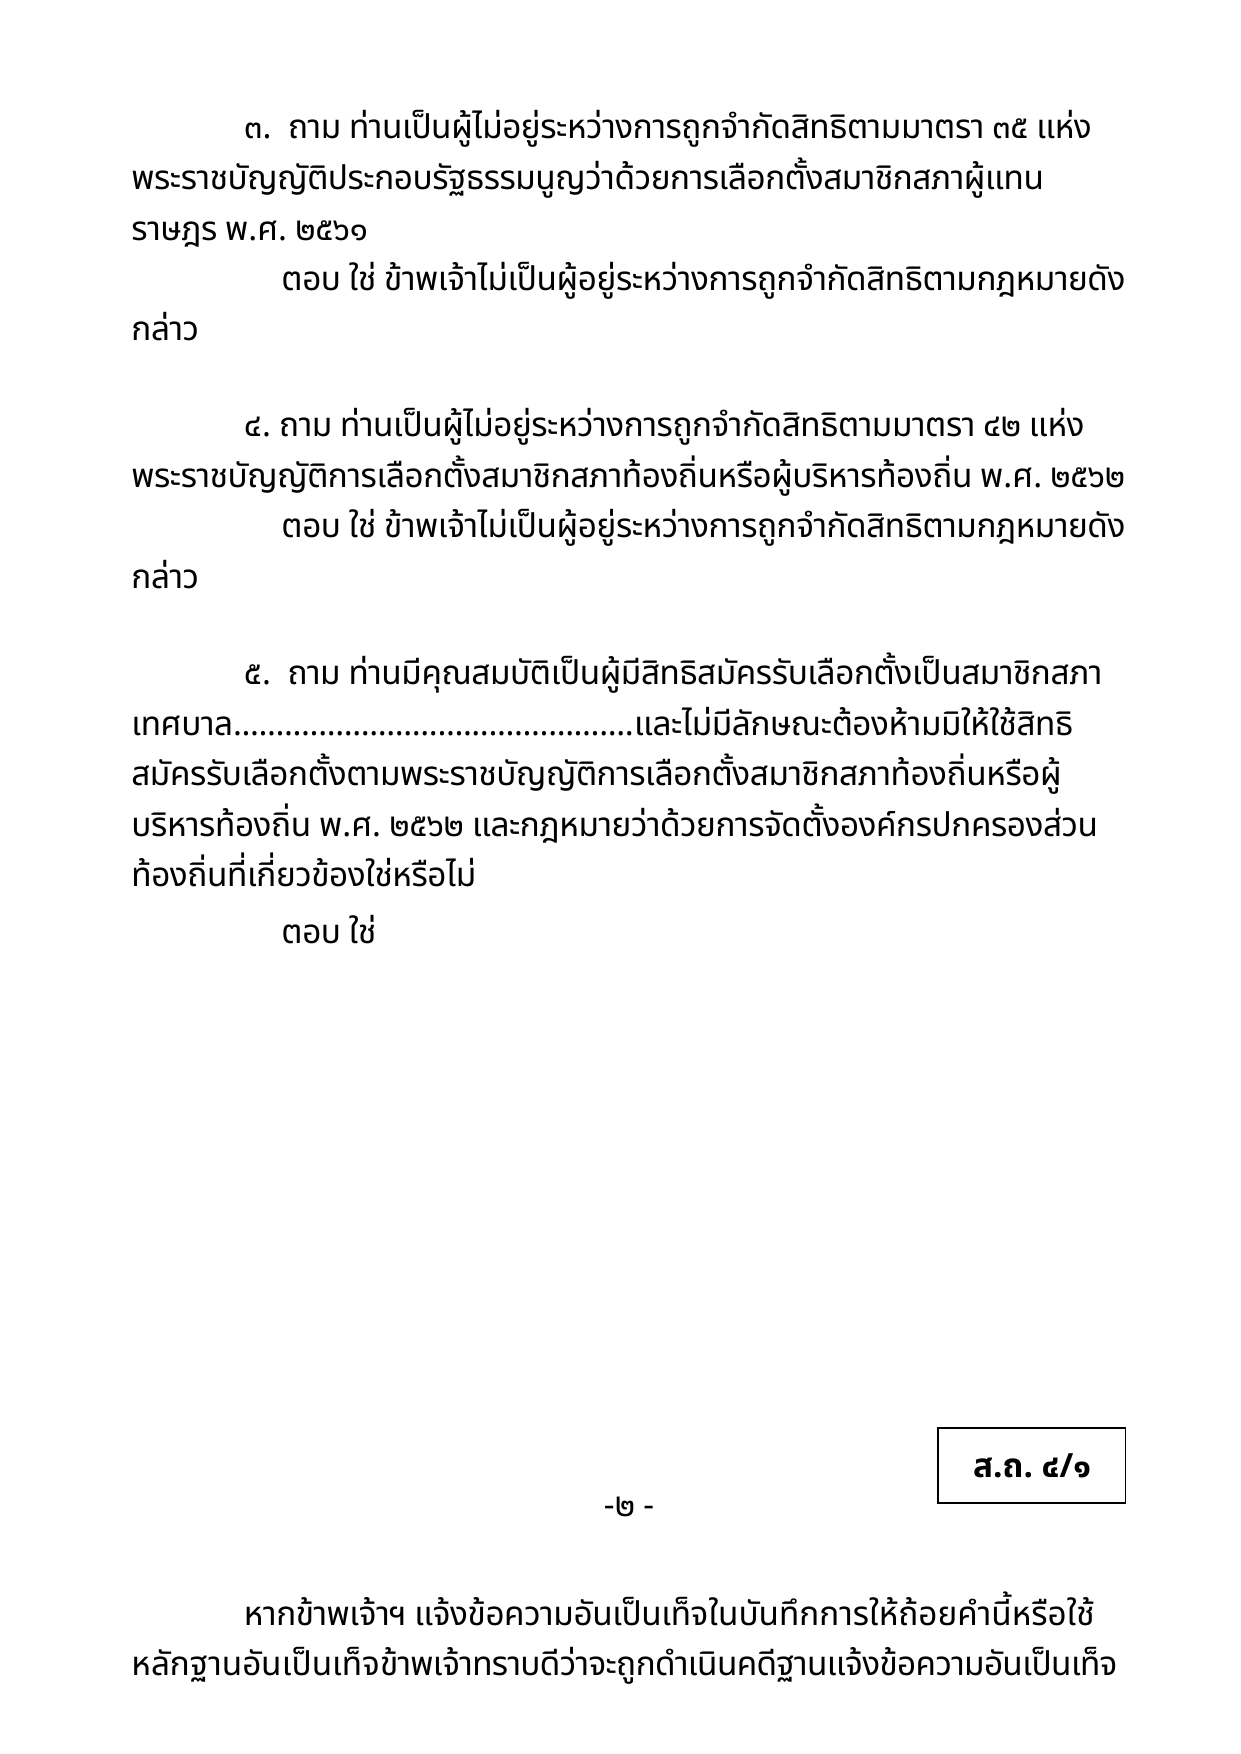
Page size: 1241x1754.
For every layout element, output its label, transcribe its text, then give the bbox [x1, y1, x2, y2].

text ๓. ถาม ท่านเป็นผู้ไม่อยู่ระหว่างการถูกจำกัดสิทธิตามมาตรา ๓๕ แห่งพระราชบัญญัติประกอบรัฐธรรมนูญว่าด้วยการเลือกตั้งสมาชิกสภาผู้แทนราษฎร พ.ศ. ๒๕๖๑ [131, 103, 1127, 255]
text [131, 1589, 1127, 1690]
text ตอบ ใช่ ข้าพเจ้าไม่เป็นผู้อยู่ระหว่างการถูกจำกัดสิทธิตามกฎหมายดังกล่าว [131, 502, 1127, 603]
text ตอบ ใช่ ข้าพเจ้าไม่เป็นผู้อยู่ระหว่างการถูกจำกัดสิทธิตามกฎหมายดังกล่าว [131, 255, 1127, 356]
text ๔. ถาม ท่านเป็นผู้ไม่อยู่ระหว่างการถูกจำกัดสิทธิตามมาตรา ๔๒ แห่งพระราชบัญญัติการเลือกตั้งสมาชิกสภาท้องถิ่นหรือผู้บริหารท้องถิ่น พ.ศ. ๒๕๖๒ [131, 401, 1127, 502]
text -๒ - [131, 1481, 1127, 1532]
text ตอบ ใช่ [131, 908, 1127, 958]
text ๕. ถาม ท่านมีคุณสมบัติเป็นผู้มีสิทธิสมัครรับเลือกตั้งเป็นสมาชิกสภาเทศบาล...............................................และไม่มีลักษณะต้องห้ามมิให้ใช้สิทธิสมัครรับเลือกตั้งตามพระราชบัญญัติการเลือกตั้งสมาชิกสภาท้องถิ่นหรือผู้บริหารท้องถิ่น พ.ศ. ๒๕๖๒ และกฎหมายว่าด้วยการจัดตั้งองค์กรปกครองส่วนท้องถิ่นที่เกี่ยวข้องใช่หรือไม่ [131, 649, 1127, 901]
